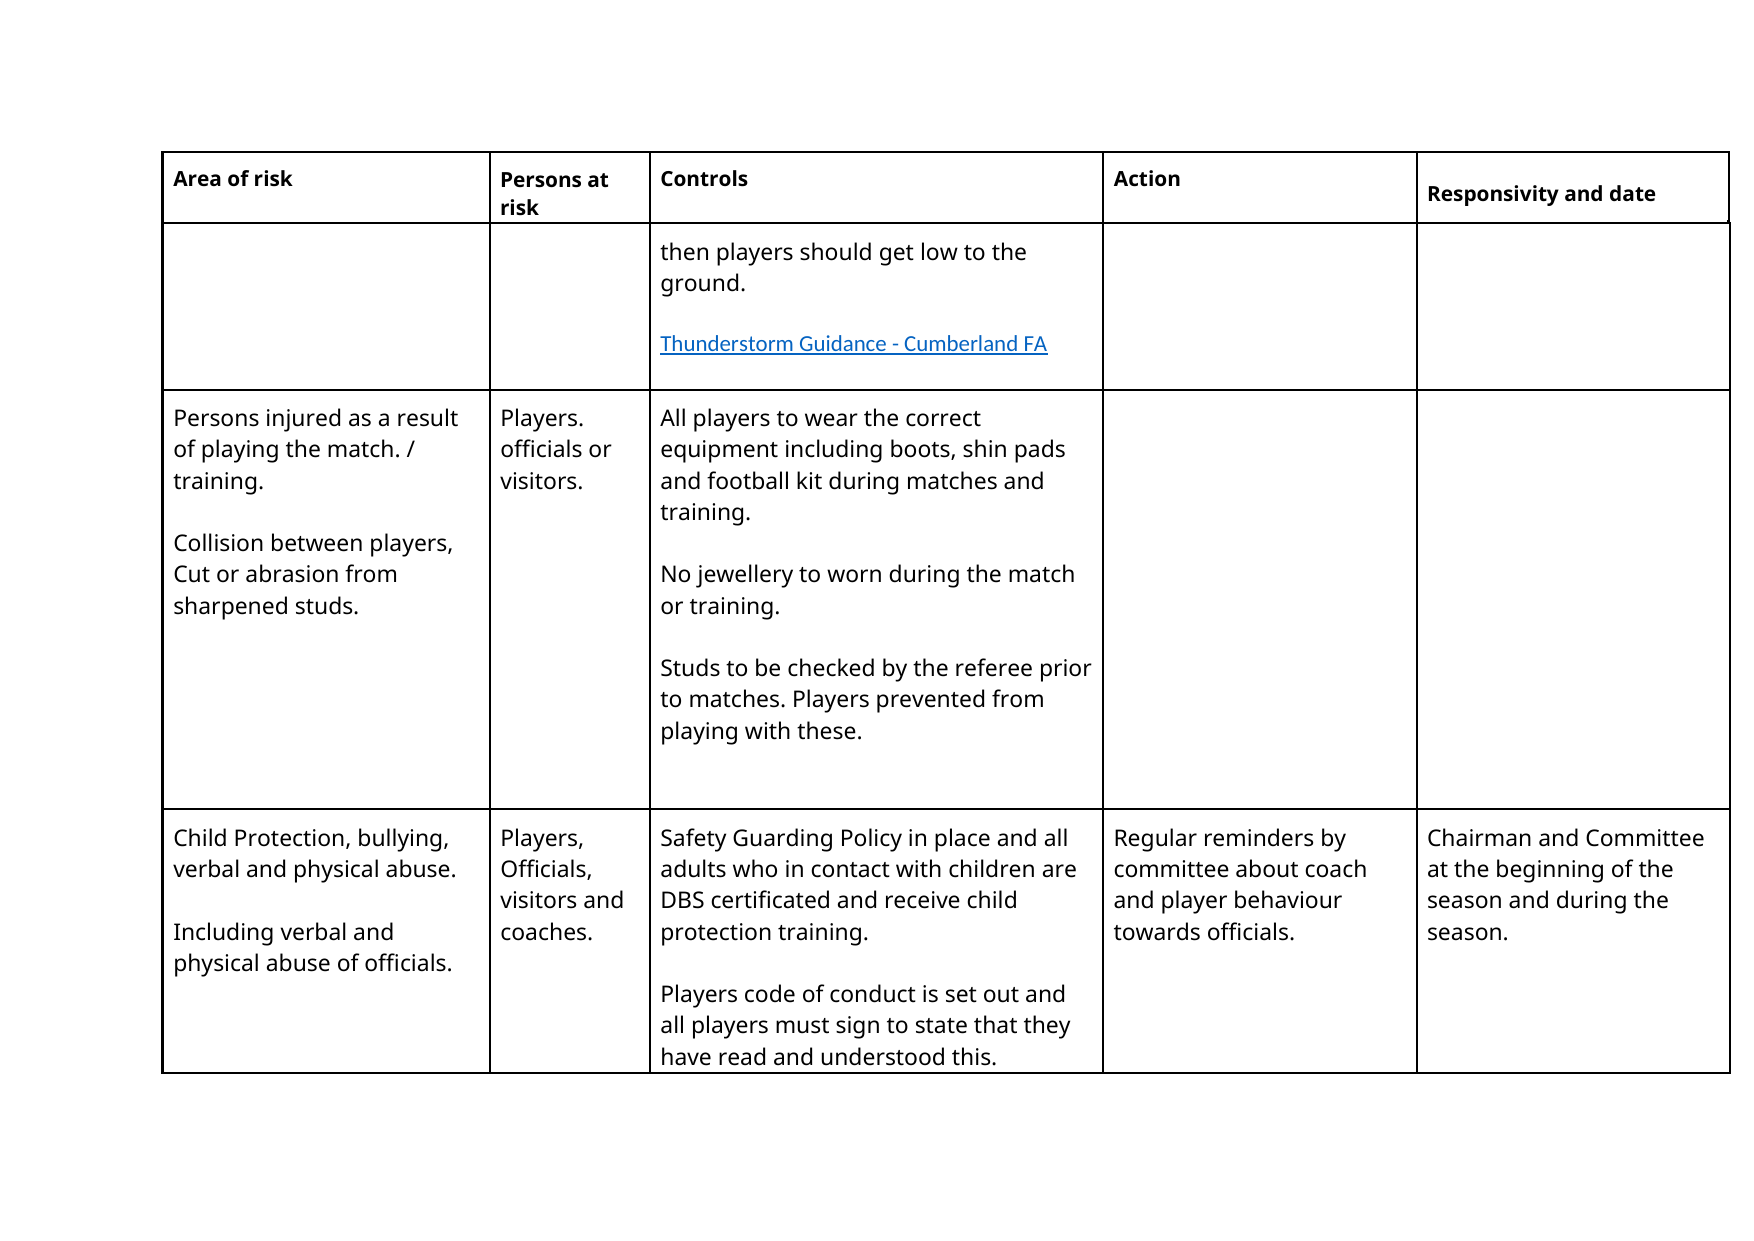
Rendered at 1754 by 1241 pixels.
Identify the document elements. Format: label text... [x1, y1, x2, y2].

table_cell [491, 810, 649, 1072]
table_cell [1104, 224, 1416, 388]
table_header Controls [651, 153, 1102, 222]
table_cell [164, 224, 489, 388]
table_header Persons at risk [491, 153, 649, 222]
table_header Area of risk [164, 153, 489, 222]
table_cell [651, 810, 1102, 1072]
table_header Action [1104, 153, 1416, 222]
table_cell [651, 224, 1102, 388]
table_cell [164, 810, 489, 1072]
table_cell [1104, 391, 1416, 808]
table_header Responsivity and date [1418, 153, 1728, 222]
table_cell All players to wear the correct equipment including boots, shin pads and football kit during matches and training. No jewellery to worn during the match or training. Studs to be checked by the referee prior to matches. Players prevented from playing with these. [651, 391, 1102, 808]
table_cell Players. officials or visitors. [491, 391, 649, 808]
table_cell [1418, 224, 1729, 388]
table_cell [491, 224, 649, 388]
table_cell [1418, 810, 1729, 1072]
table_cell Persons injured as a result of playing the match. / training. Collision between players, Cut or abrasion from sharpened studs. [164, 391, 489, 808]
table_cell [1104, 810, 1416, 1072]
table_cell [1418, 391, 1729, 808]
